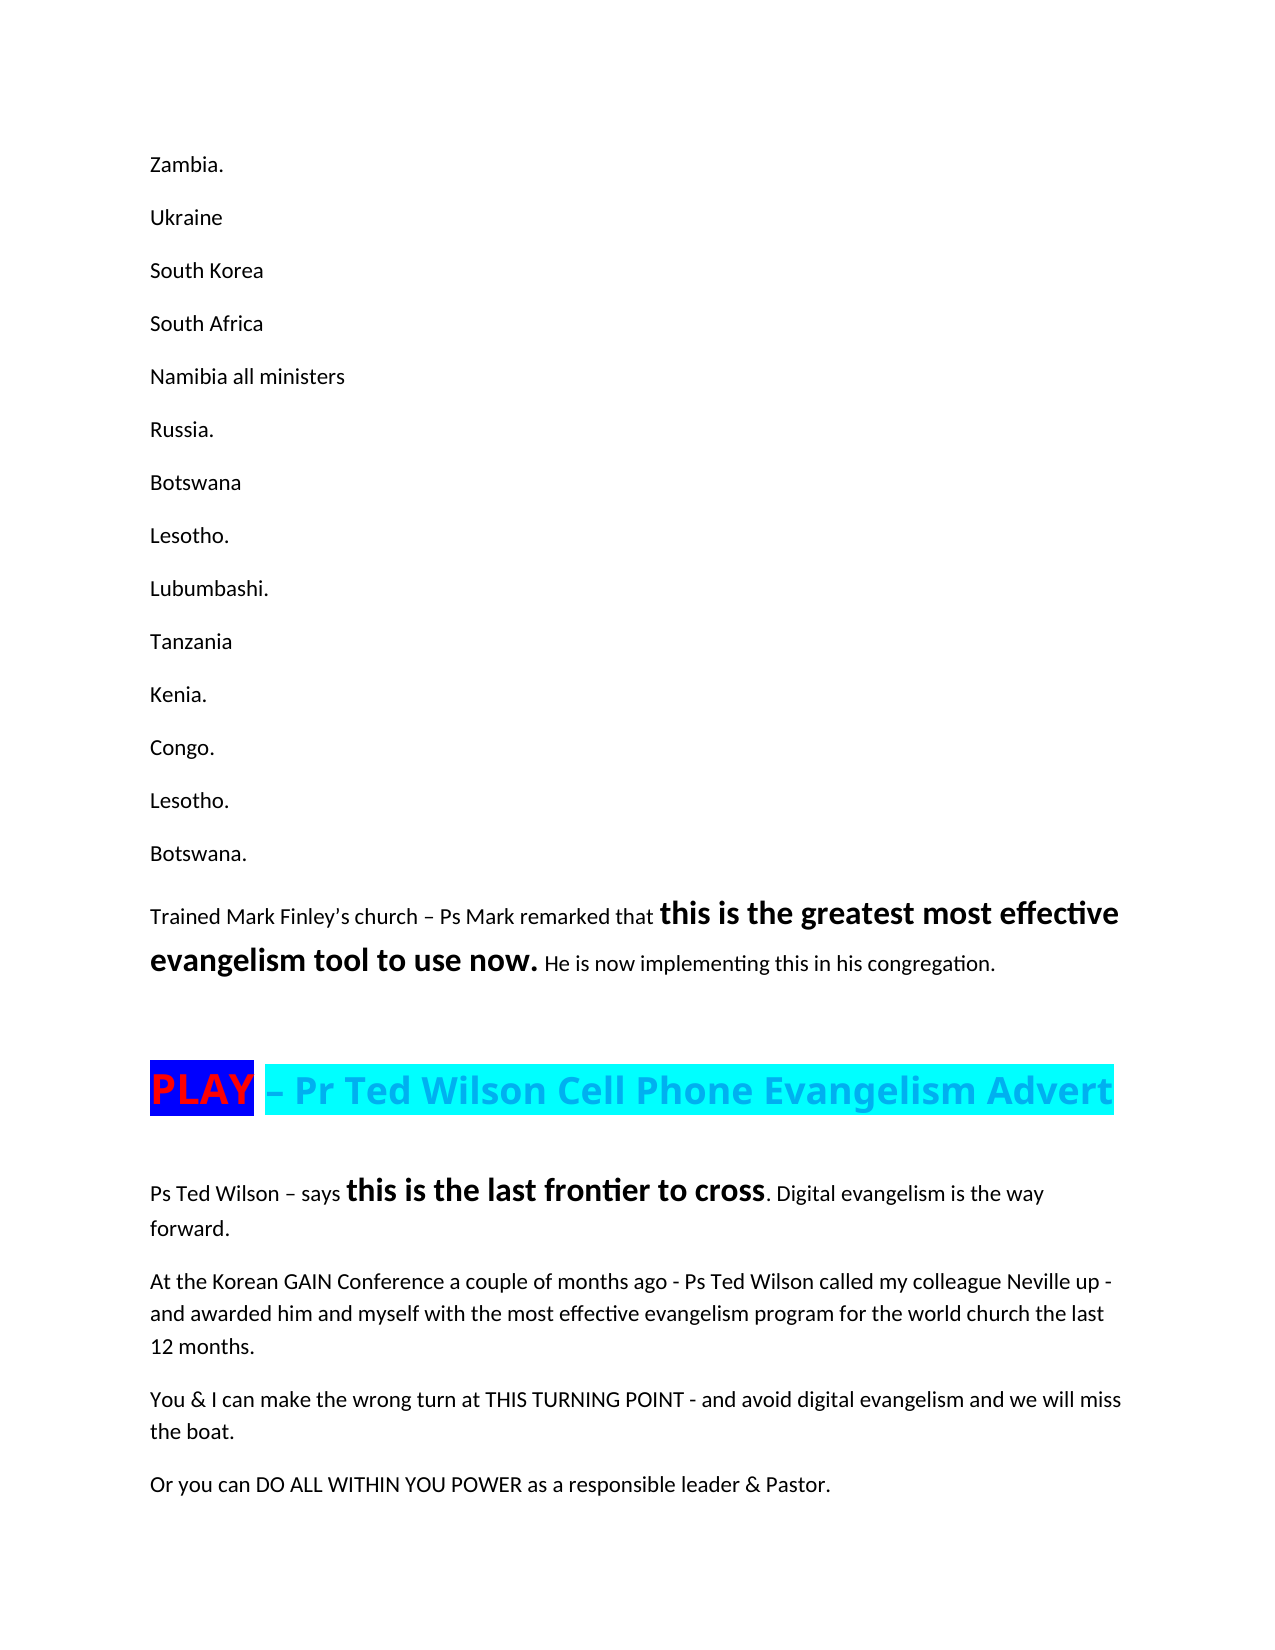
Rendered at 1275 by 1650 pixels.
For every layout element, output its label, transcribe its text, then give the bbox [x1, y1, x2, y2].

text Lesotho. [150, 521, 1125, 549]
text Ukraine [150, 203, 1125, 231]
text Lesotho. [150, 786, 1125, 814]
text South Korea [150, 256, 1125, 284]
text You & I can make the wrong turn at THIS TURNING POINT - and avoid digital evangelism and we will miss the boat. [150, 1385, 1125, 1445]
text Or you can DO ALL WITHIN YOU POWER as a responsible leader & Pastor. [150, 1470, 1125, 1498]
text Ps Ted Wilson – says this is the last frontier to cross. Digital evangelism is the way forward. [150, 1169, 1125, 1242]
text Lubumbashi. [150, 574, 1125, 602]
text Namibia all ministers [150, 362, 1125, 390]
text Congo. [150, 733, 1125, 761]
text Kenia. [150, 680, 1125, 708]
text Botswana. [150, 839, 1125, 867]
text Russia. [150, 415, 1125, 443]
text Trained Mark Finley’s church – Ps Mark remarked that this is the greatest most effective evangelism tool to use now. He is now implementing this in his congregation. [150, 892, 1125, 980]
text Botswana [150, 468, 1125, 496]
text South Africa [150, 309, 1125, 337]
text Tanzania [150, 627, 1125, 655]
text PLAY – Pr Ted Wilson Cell Phone Evangelism Advert [254, 1060, 1125, 1116]
text Zambia. [150, 150, 1125, 178]
text At the Korean GAIN Conference a couple of months ago - Ps Ted Wilson called my colleague Neville up - and awarded him and myself with the most effective evangelism program for the world church the last 12 months. [150, 1267, 1125, 1360]
